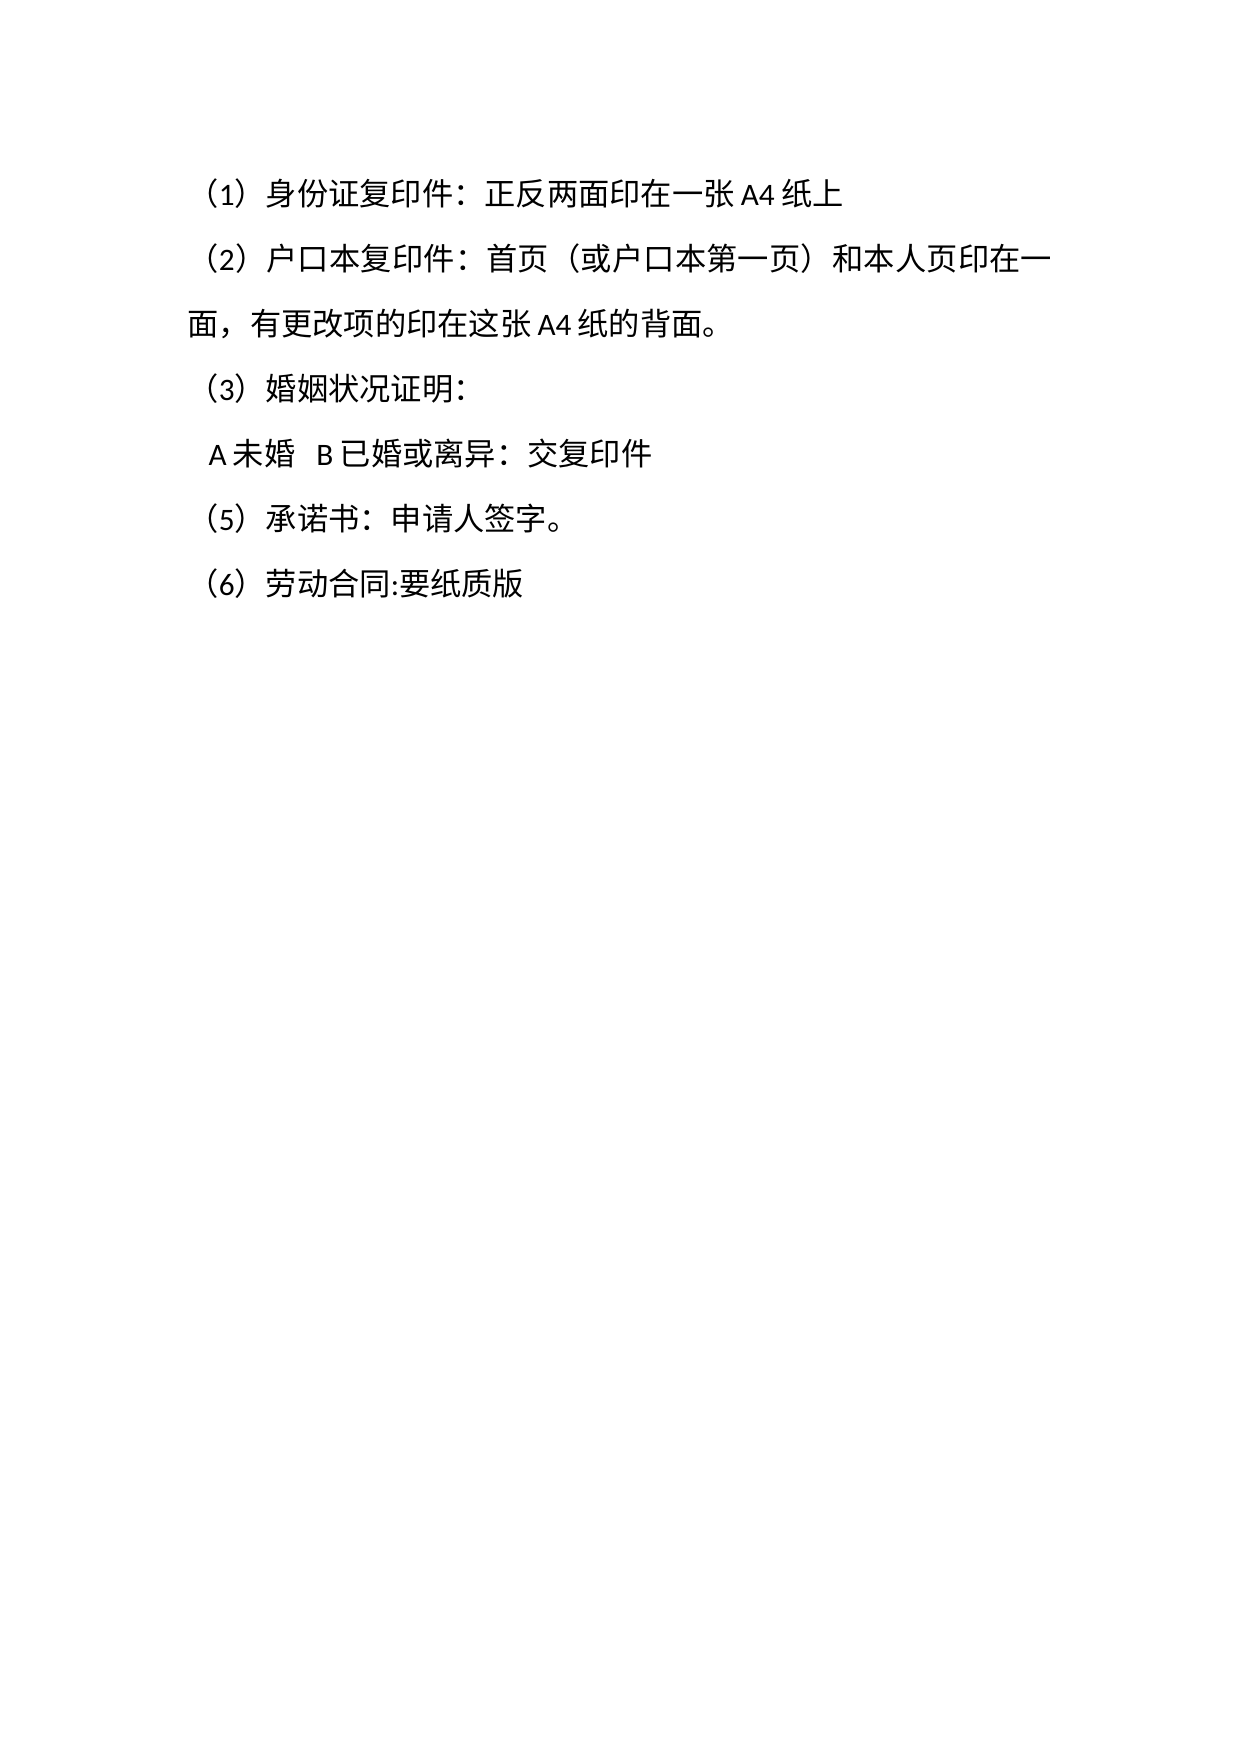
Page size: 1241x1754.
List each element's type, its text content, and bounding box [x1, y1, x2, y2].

text （1）身份证复印件：正反两面印在一张A4纸上 [187, 159, 1053, 224]
text （2）户口本复印件：首页（或户口本第一页）和本人页印在一面，有更改项的印在这张A4纸的背面。 [187, 224, 1053, 354]
text （3）婚姻状况证明： [187, 354, 1053, 419]
text A未婚 B已婚或离异：交复印件 [187, 419, 1053, 484]
text （5）承诺书：申请人签字。 [187, 484, 1053, 549]
text （6）劳动合同:要纸质版 [187, 549, 1053, 614]
